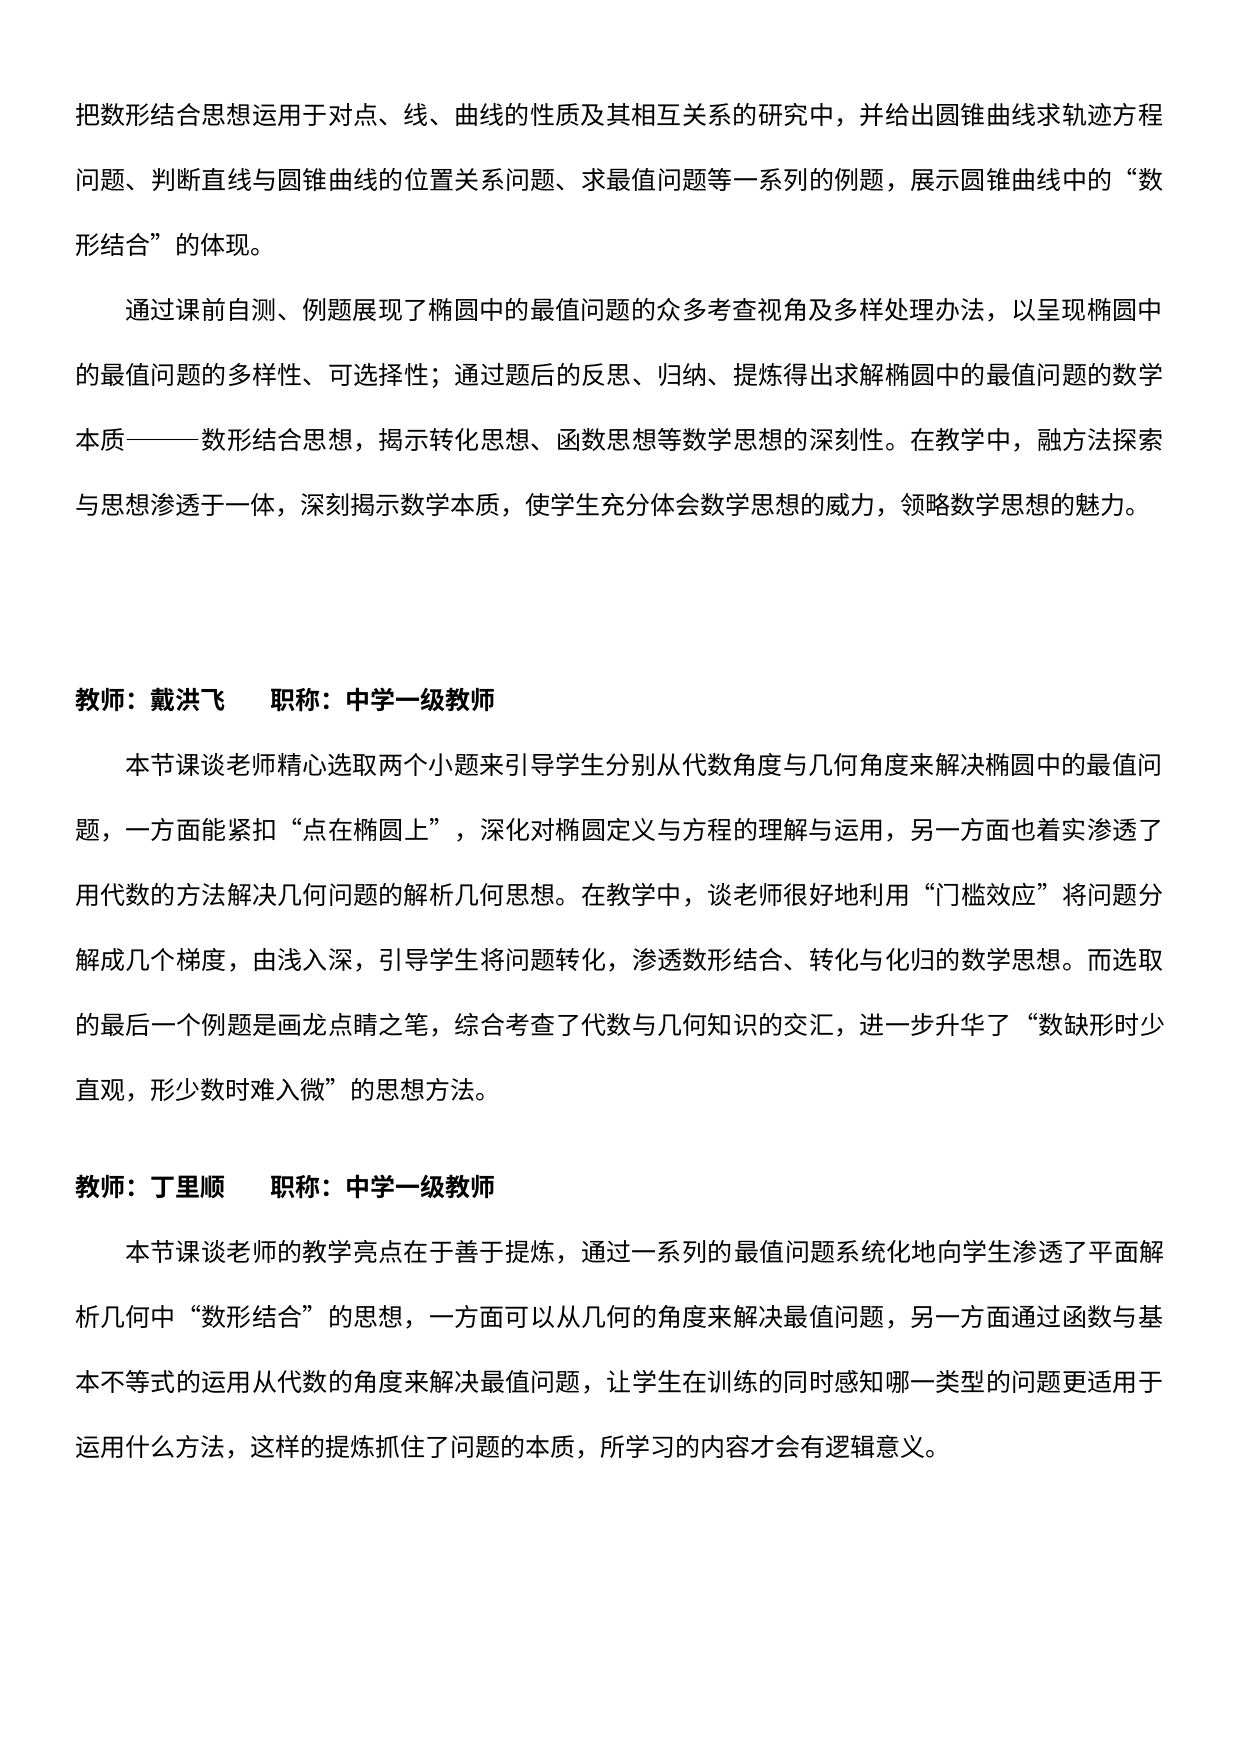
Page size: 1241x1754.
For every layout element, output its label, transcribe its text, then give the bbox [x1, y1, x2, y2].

text 通过课前自测、例题展现了椭圆中的最值问题的众多考查视角及多样处理办法，以呈现椭圆中的最值问题的多样性、可选择性；通过题后的反思、归纳、提炼得出求解椭圆中的最值问题的数学本质———数形结合思想，揭示转化思想、函数思想等数学思想的深刻性。在教学中，融方法探索与思想渗透于一体，深刻揭示数学本质，使学生充分体会数学思想的威力，领略数学思想的魅力。 [75, 276, 1165, 536]
text 教师：丁里顺 职称：中学一级教师 [75, 1153, 1165, 1218]
text 本节课谈老师的教学亮点在于善于提炼，通过一系列的最值问题系统化地向学生渗透了平面解析几何中“数形结合”的思想，一方面可以从几何的角度来解决最值问题，另一方面通过函数与基本不等式的运用从代数的角度来解决最值问题，让学生在训练的同时感知哪一类型的问题更适用于运用什么方法，这样的提炼抓住了问题的本质，所学习的内容才会有逻辑意义。 [75, 1218, 1165, 1478]
text 教师：戴洪飞 职称：中学一级教师 [75, 666, 1165, 731]
text 本节课谈老师精心选取两个小题来引导学生分别从代数角度与几何角度来解决椭圆中的最值问题，一方面能紧扣“点在椭圆上”，深化对椭圆定义与方程的理解与运用，另一方面也着实渗透了用代数的方法解决几何问题的解析几何思想。在教学中，谈老师很好地利用“门槛效应”将问题分解成几个梯度，由浅入深，引导学生将问题转化，渗透数形结合、转化与化归的数学思想。而选取的最后一个例题是画龙点睛之笔，综合考查了代数与几何知识的交汇，进一步升华了“数缺形时少直观，形少数时难入微”的思想方法。 [75, 731, 1165, 1121]
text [75, 81, 1165, 276]
